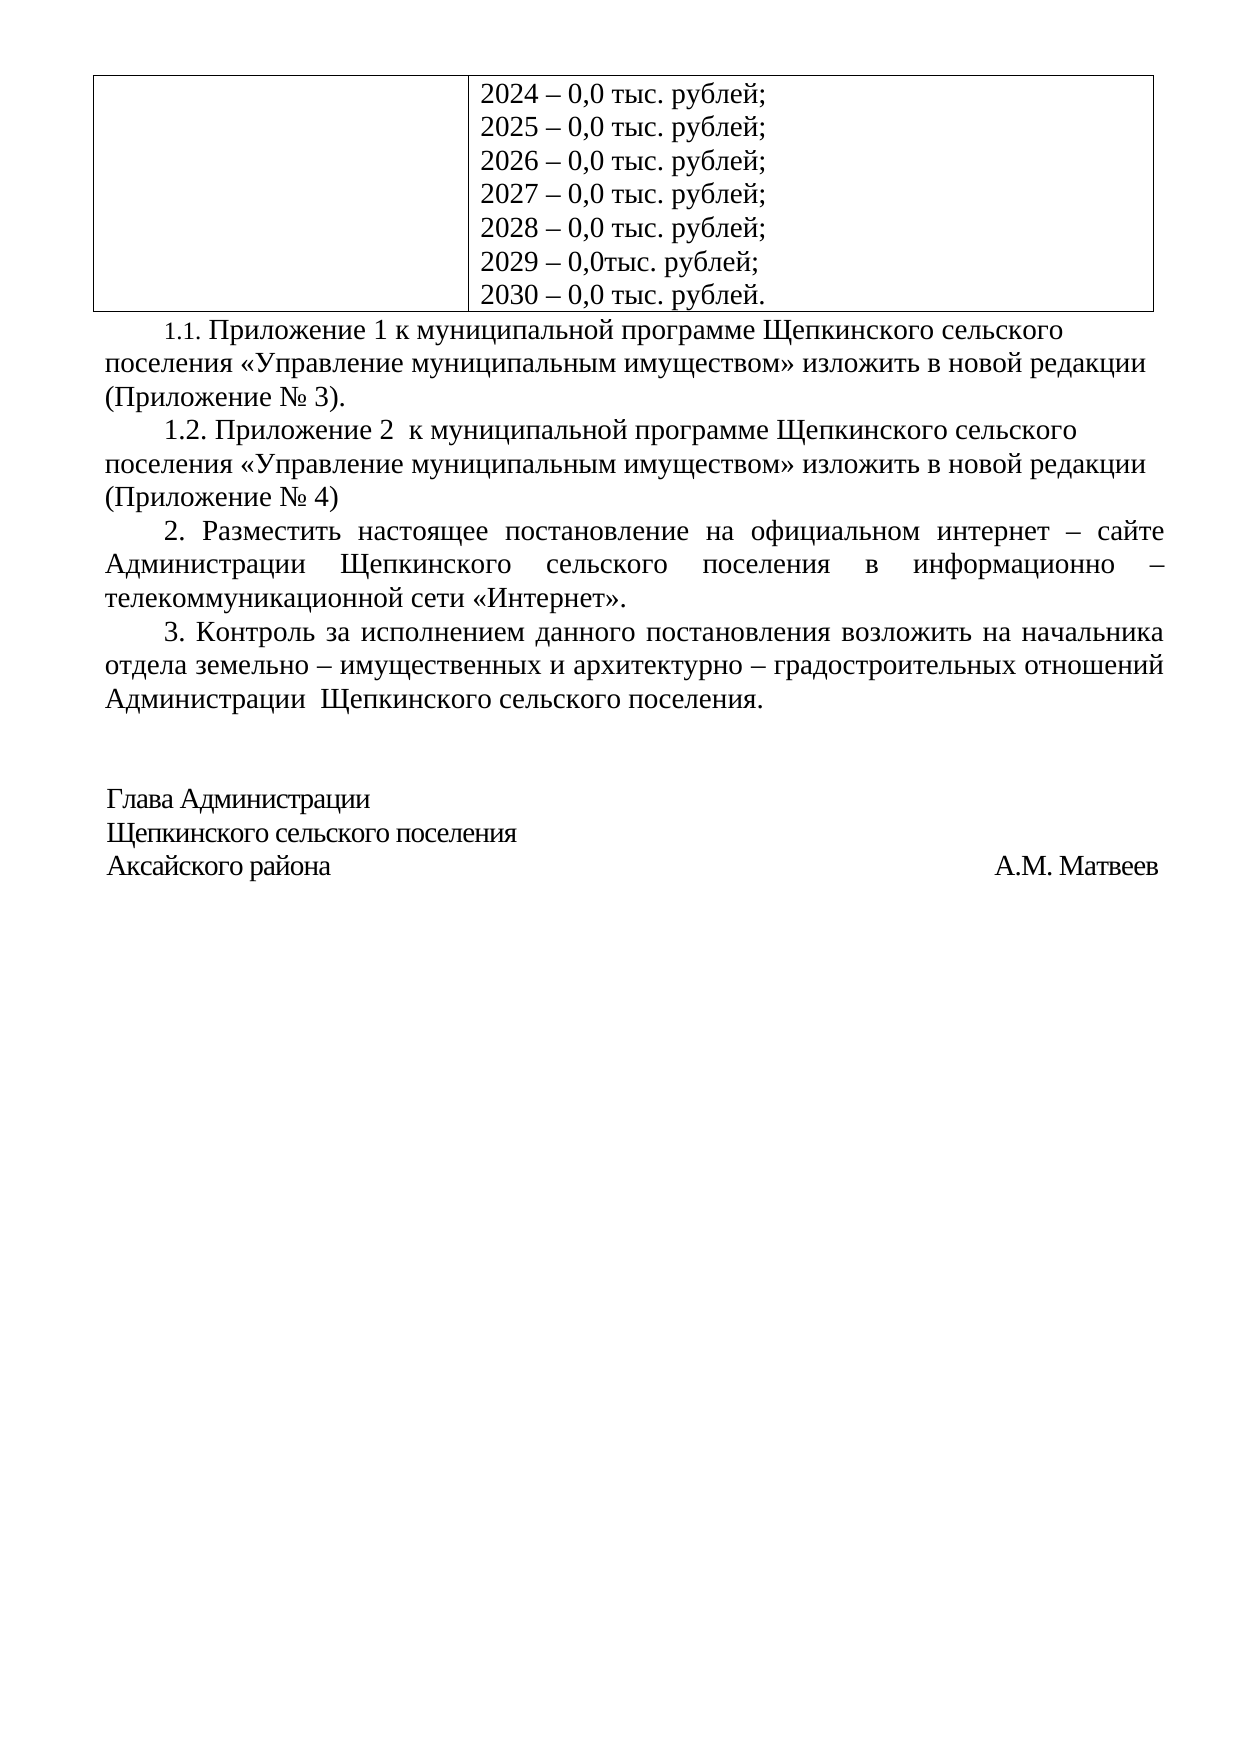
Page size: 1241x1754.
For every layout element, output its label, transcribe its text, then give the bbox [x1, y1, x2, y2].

text Аксайского района А.М. Матвеев [104, 848, 1165, 882]
text 2. Разместить настоящее постановление на официальном интернет – сайте Администрации Щепкинского сельского поселения в информационно – телекоммуникационной сети «Интернет». [104, 513, 1165, 614]
text 1.1. Приложение 1 к муниципальной программе Щепкинского сельского поселения «Управление муниципальным имуществом» изложить в новой редакции (Приложение № 3). [104, 312, 1165, 412]
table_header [469, 76, 1153, 311]
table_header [94, 76, 468, 311]
text Щепкинского сельского поселения [104, 815, 1165, 848]
text 1.2. Приложение 2 к муниципальной программе Щепкинского сельского поселения «Управление муниципальным имуществом» изложить в новой редакции (Приложение № 4) [104, 412, 1165, 513]
text 3. Контроль за исполнением данного постановления возложить на начальника отдела земельно – имущественных и архитектурно – градостроительных отношений Администрации Щепкинского сельского поселения. [104, 614, 1165, 714]
text Глава Администрации [104, 781, 1165, 815]
